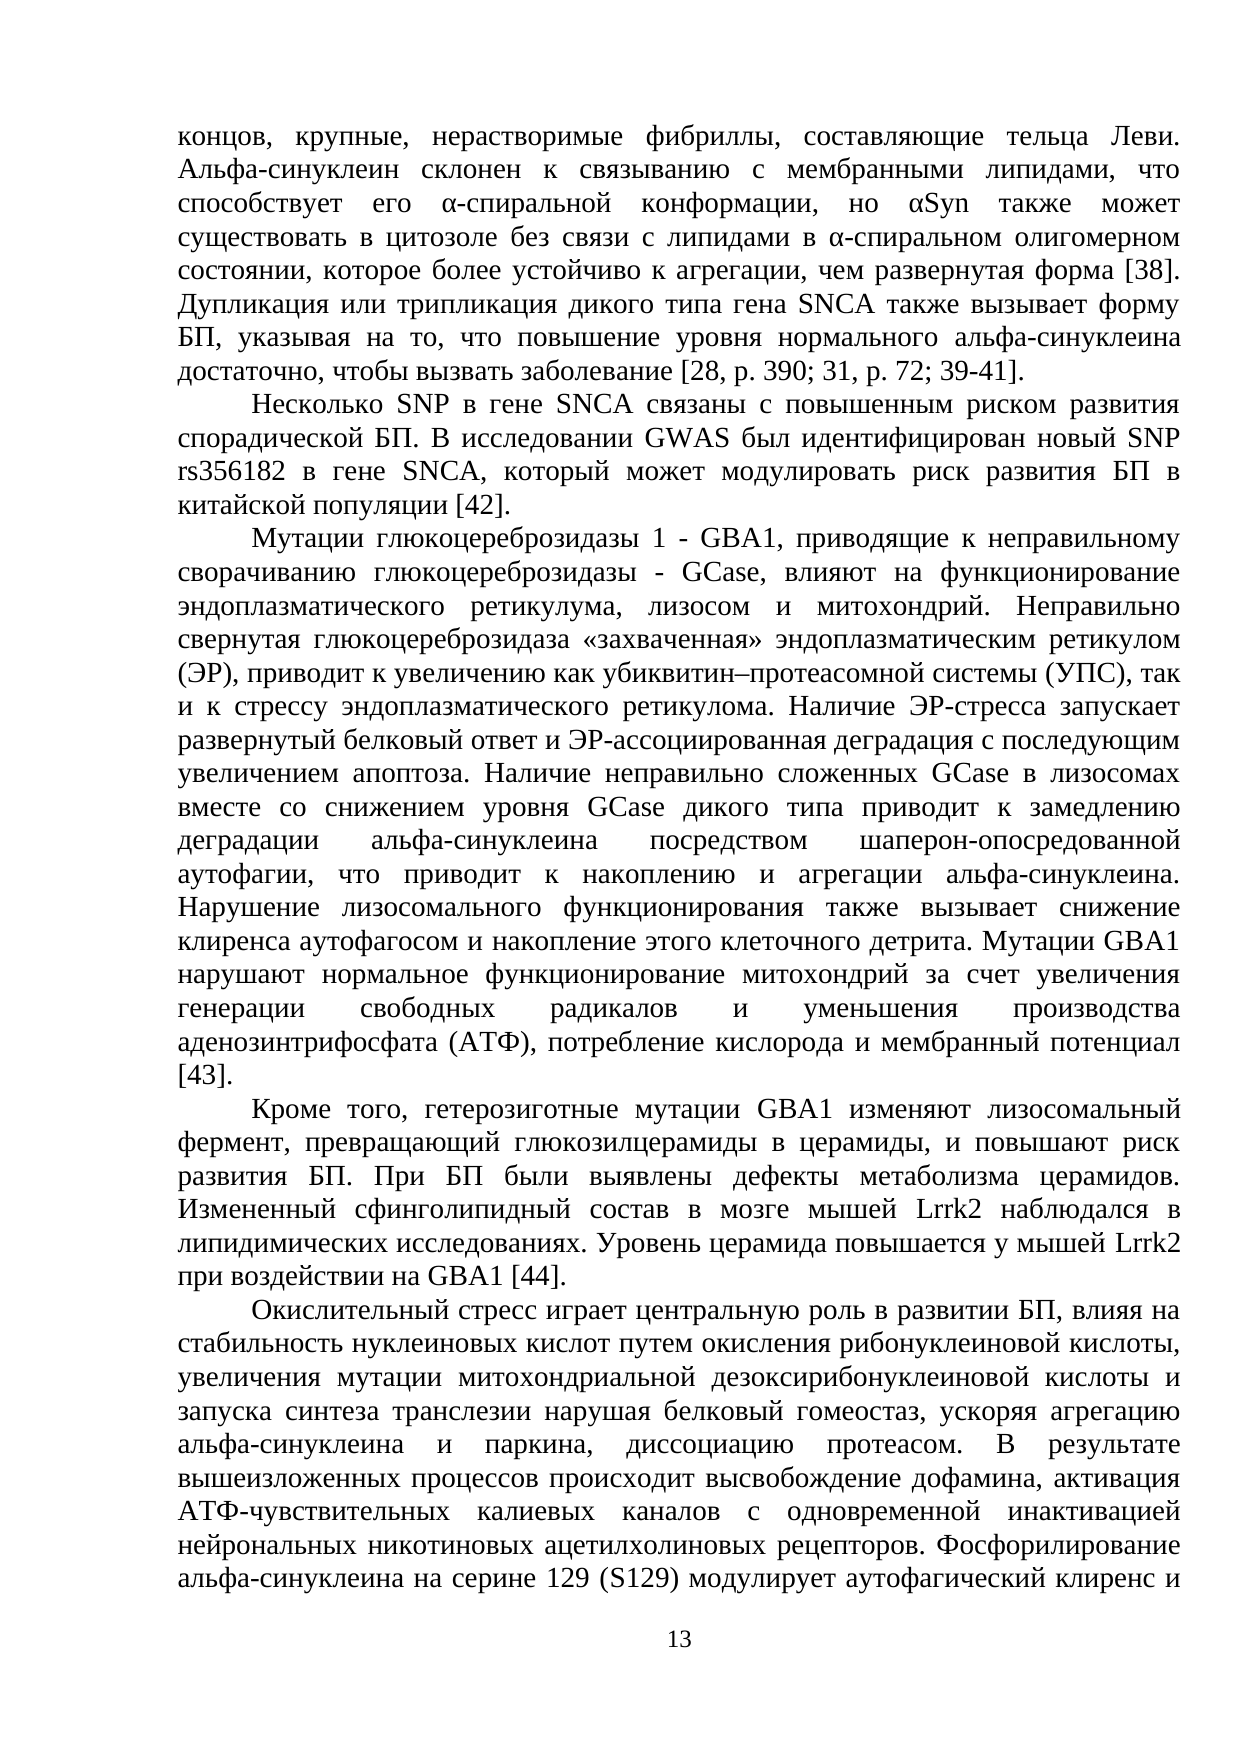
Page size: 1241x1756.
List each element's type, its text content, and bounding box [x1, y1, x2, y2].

text Несколько SNP в гене SNCA связаны с повышенным риском развития спорадической БП. В исследовании GWAS был идентифицирован новый SNP rs356182 в гене SNCA, который может модулировать риск развития БП в китайской популяции [42]. [177, 386, 1181, 521]
text Кроме того, гетерозиготные мутации GBA1 изменяют лизосомальный фермент, превращающий глюкозилцерамиды в церамиды, и повышают риск развития БП. При БП были выявлены дефекты метаболизма церамидов. Измененный сфинголипидный состав в мозге мышей Lrrk2 наблюдался в липидимических исследованиях. Уровень церамида повышается у мышей Lrrk2 при воздействии на GBA1 [44]. [177, 1091, 1181, 1292]
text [177, 1292, 1181, 1594]
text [177, 118, 1181, 386]
text Мутации глюкоцереброзидазы 1 - GBA1, приводящие к неправильному сворачиванию глюкоцереброзидазы - GCase, влияют на функционирование эндоплазматического ретикулума, лизосом и митохондрий. Неправильно свернутая глюкоцереброзидаза «захваченная» эндоплазматическим ретикулом (ЭР), приводит к увеличению как убиквитин–протеасомной системы (УПС), так и к стрессу эндоплазматического ретикулома. Наличие ЭР-стресса запускает развернутый белковый ответ и ЭР-ассоциированная деградация с последующим увеличением апоптоза. Наличие неправильно сложенных GCase в лизосомах вместе со снижением уровня GCase дикого типа приводит к замедлению деградации альфа-синуклеина посредством шаперон-опосредованной аутофагии, что приводит к накоплению и агрегации альфа-синуклеина. Нарушение лизосомального функционирования также вызывает снижение клиренса аутофагосом и накопление этого клеточного детрита. Мутации GBA1 нарушают нормальное функционирование митохондрий за счет увеличения генерации свободных радикалов и уменьшения производства аденозинтрифосфата (АТФ), потребление кислорода и мембранный потенциал [43]. [177, 521, 1181, 1091]
